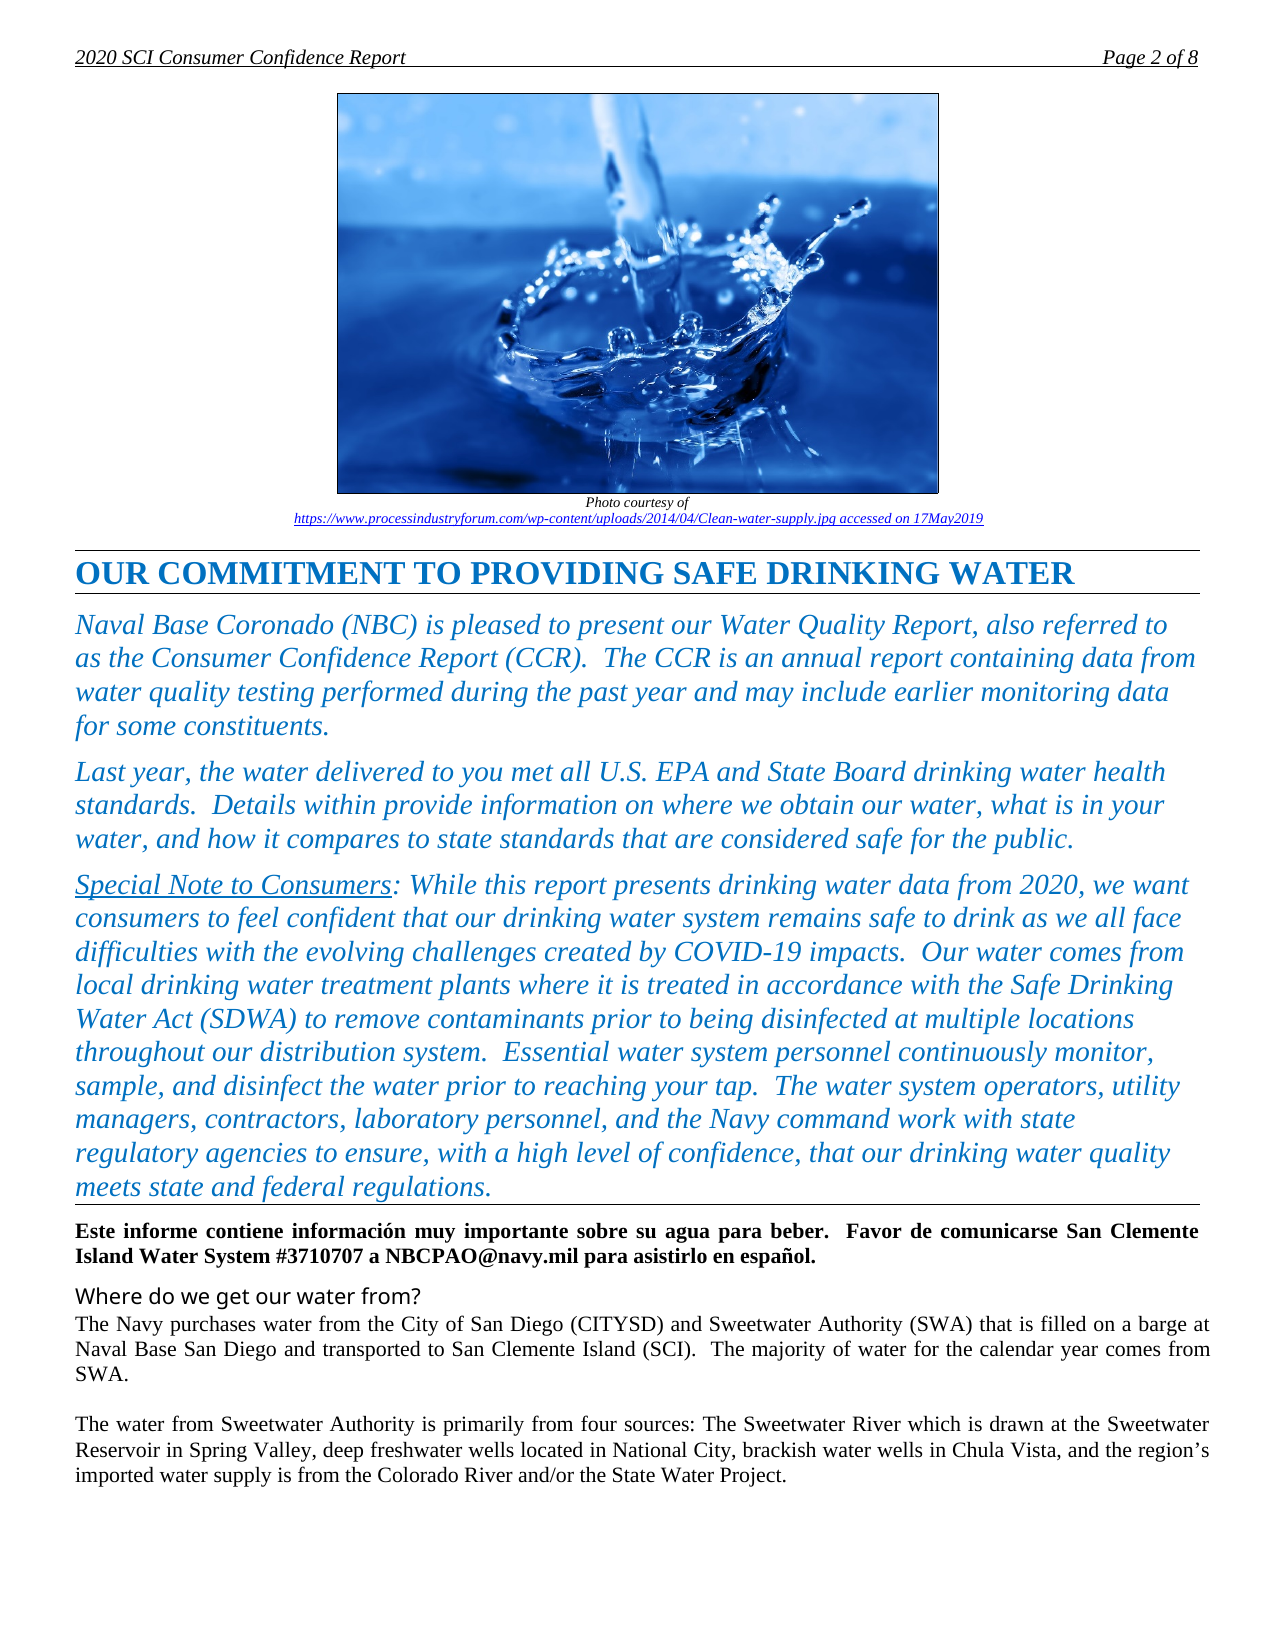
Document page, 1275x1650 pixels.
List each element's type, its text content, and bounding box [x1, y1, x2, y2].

text Naval Base Coronado (NBC) is pleased to present our Water Quality Report, also referred to as the Consumer Confidence Report (CCR). The CCR is an annual report containing data from water quality testing performed during the past year and may include earlier monitoring data for some constituents. [75, 607, 1200, 741]
text Special Note to Consumers: While this report presents drinking water data from 2020, we want consumers to feel confident that our drinking water system remains safe to drink as we all face difficulties with the evolving challenges created by COVID-19 impacts. Our water comes from local drinking water treatment plants where it is treated in accordance with the Safe Drinking Water Act (SDWA) to remove contaminants prior to being disinfected at multiple locations throughout our distribution system. Essential water system personnel continuously monitor, sample, and disinfect the water prior to reaching your tap. The water system operators, utility managers, contractors, laboratory personnel, and the Navy command work with state regulatory agencies to ensure, with a high level of confidence, that our drinking water quality meets state and federal regulations. [75, 867, 1200, 1204]
text The water from Sweetwater Authority is primarily from four sources: The Sweetwater River which is drawn at the Sweetwater Reservoir in Spring Valley, deep freshwater wells located in National City, brackish water wells in Chula Vista, and the region’s imported water supply is from the Colorado River and/or the State Water Project. [75, 1411, 1212, 1487]
text The Navy purchases water from the City of San Diego (CITYSD) and Sweetwater Authority (SWA) that is filled on a barge at Naval Base San Diego and transported to San Clemente Island (SCI). The majority of water for the calendar year comes from SWA. [75, 1311, 1212, 1386]
picture [338, 94, 938, 493]
text https://www.processindustryforum.com/wp-content/uploads/2014/04/Clean-water-supply.jpg accessed on 17May2019 [75, 510, 1200, 527]
text Photo courtesy of [75, 493, 1200, 510]
text Este informe contiene información muy importante sobre su agua para beber. Favor de comunicarse San Clemente Island Water System #3710707 a NBCPAO@navy.mil para asistirlo en español. [75, 1218, 1200, 1268]
text Where do we get our water from? [75, 1281, 1202, 1311]
text Last year, the water delivered to you met all U.S. EPA and State Board drinking water health standards. Details within provide information on where we obtain our water, what is in your water, and how it compares to state standards that are considered safe for the public. [75, 754, 1200, 854]
text OUR COMMITMENT TO PROVIDING SAFE DRINKING WATER [75, 551, 1200, 593]
